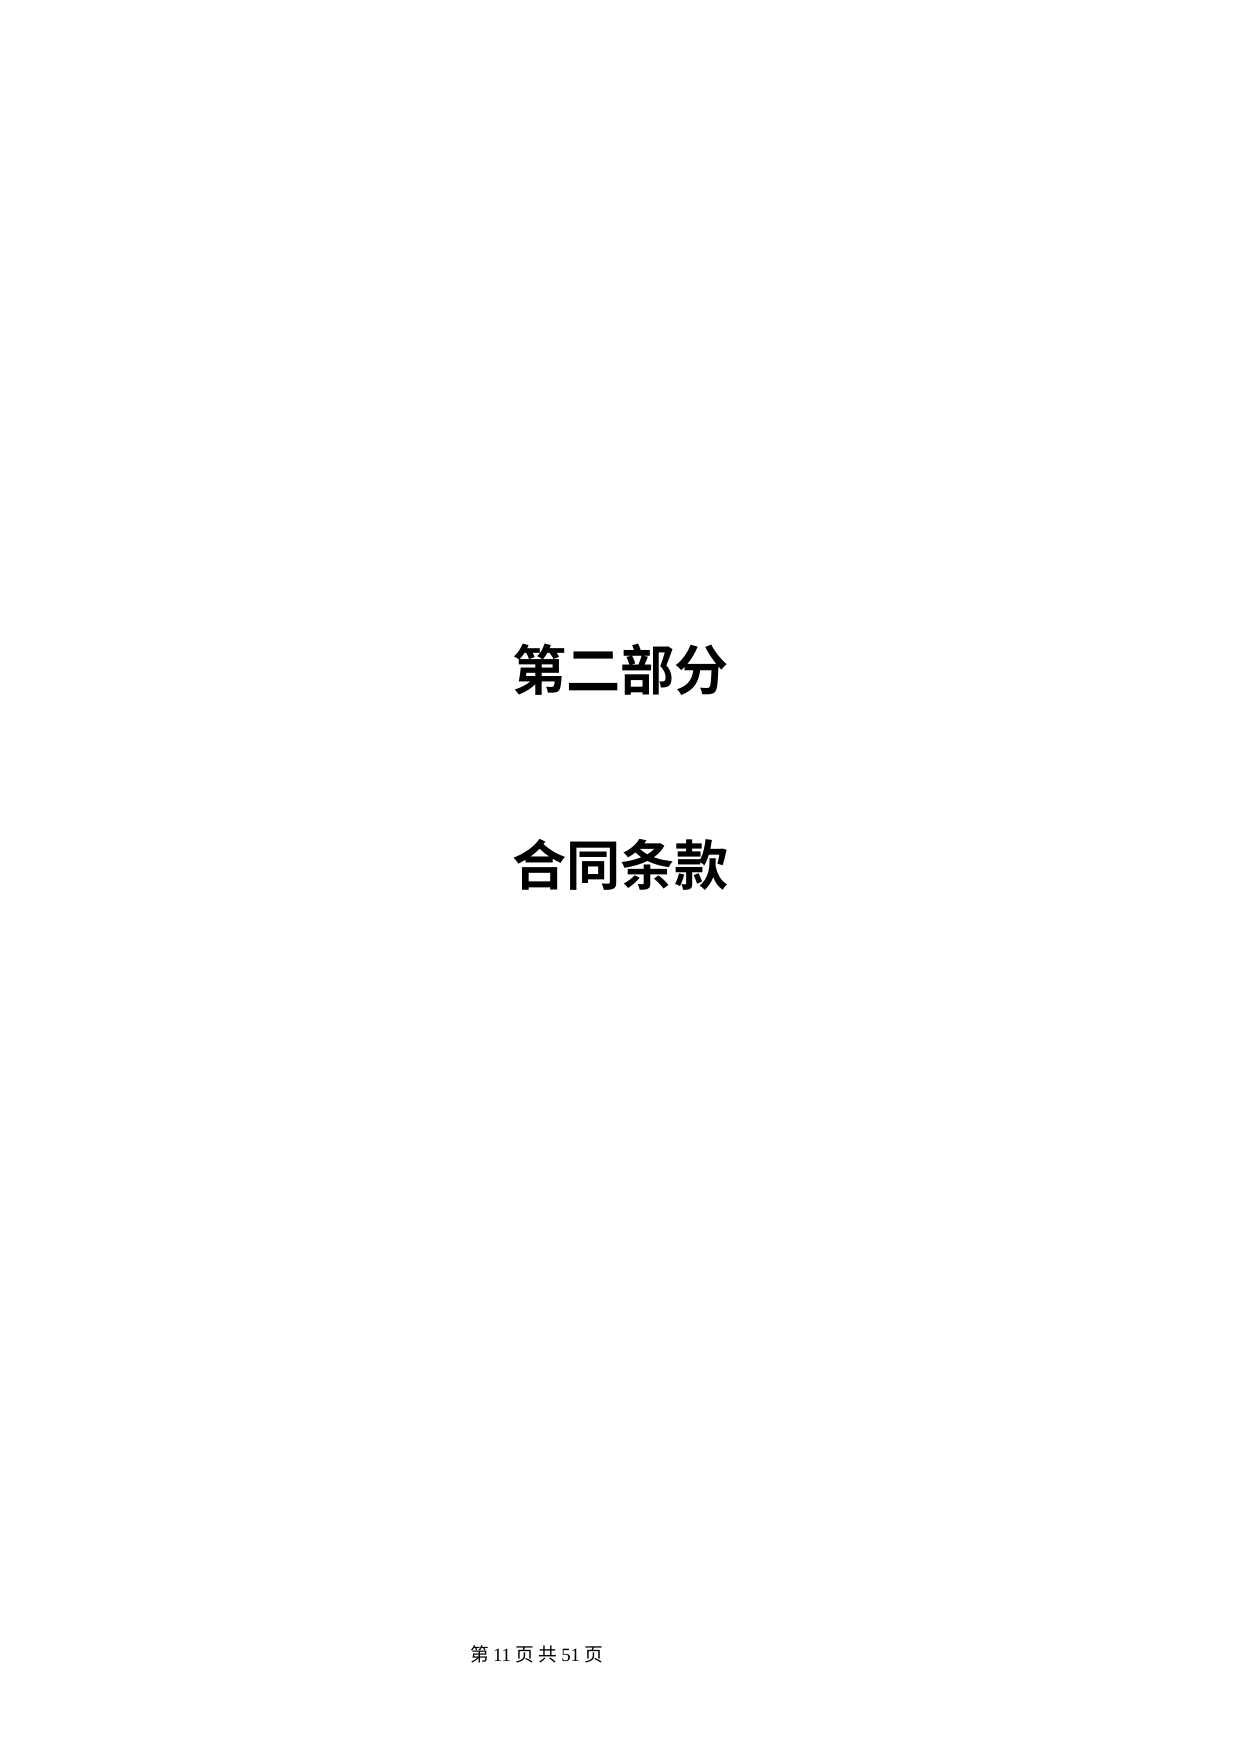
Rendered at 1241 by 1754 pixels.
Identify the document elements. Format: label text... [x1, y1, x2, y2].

text 第二部分 [177, 609, 1063, 706]
text 合同条款 [177, 804, 1063, 901]
